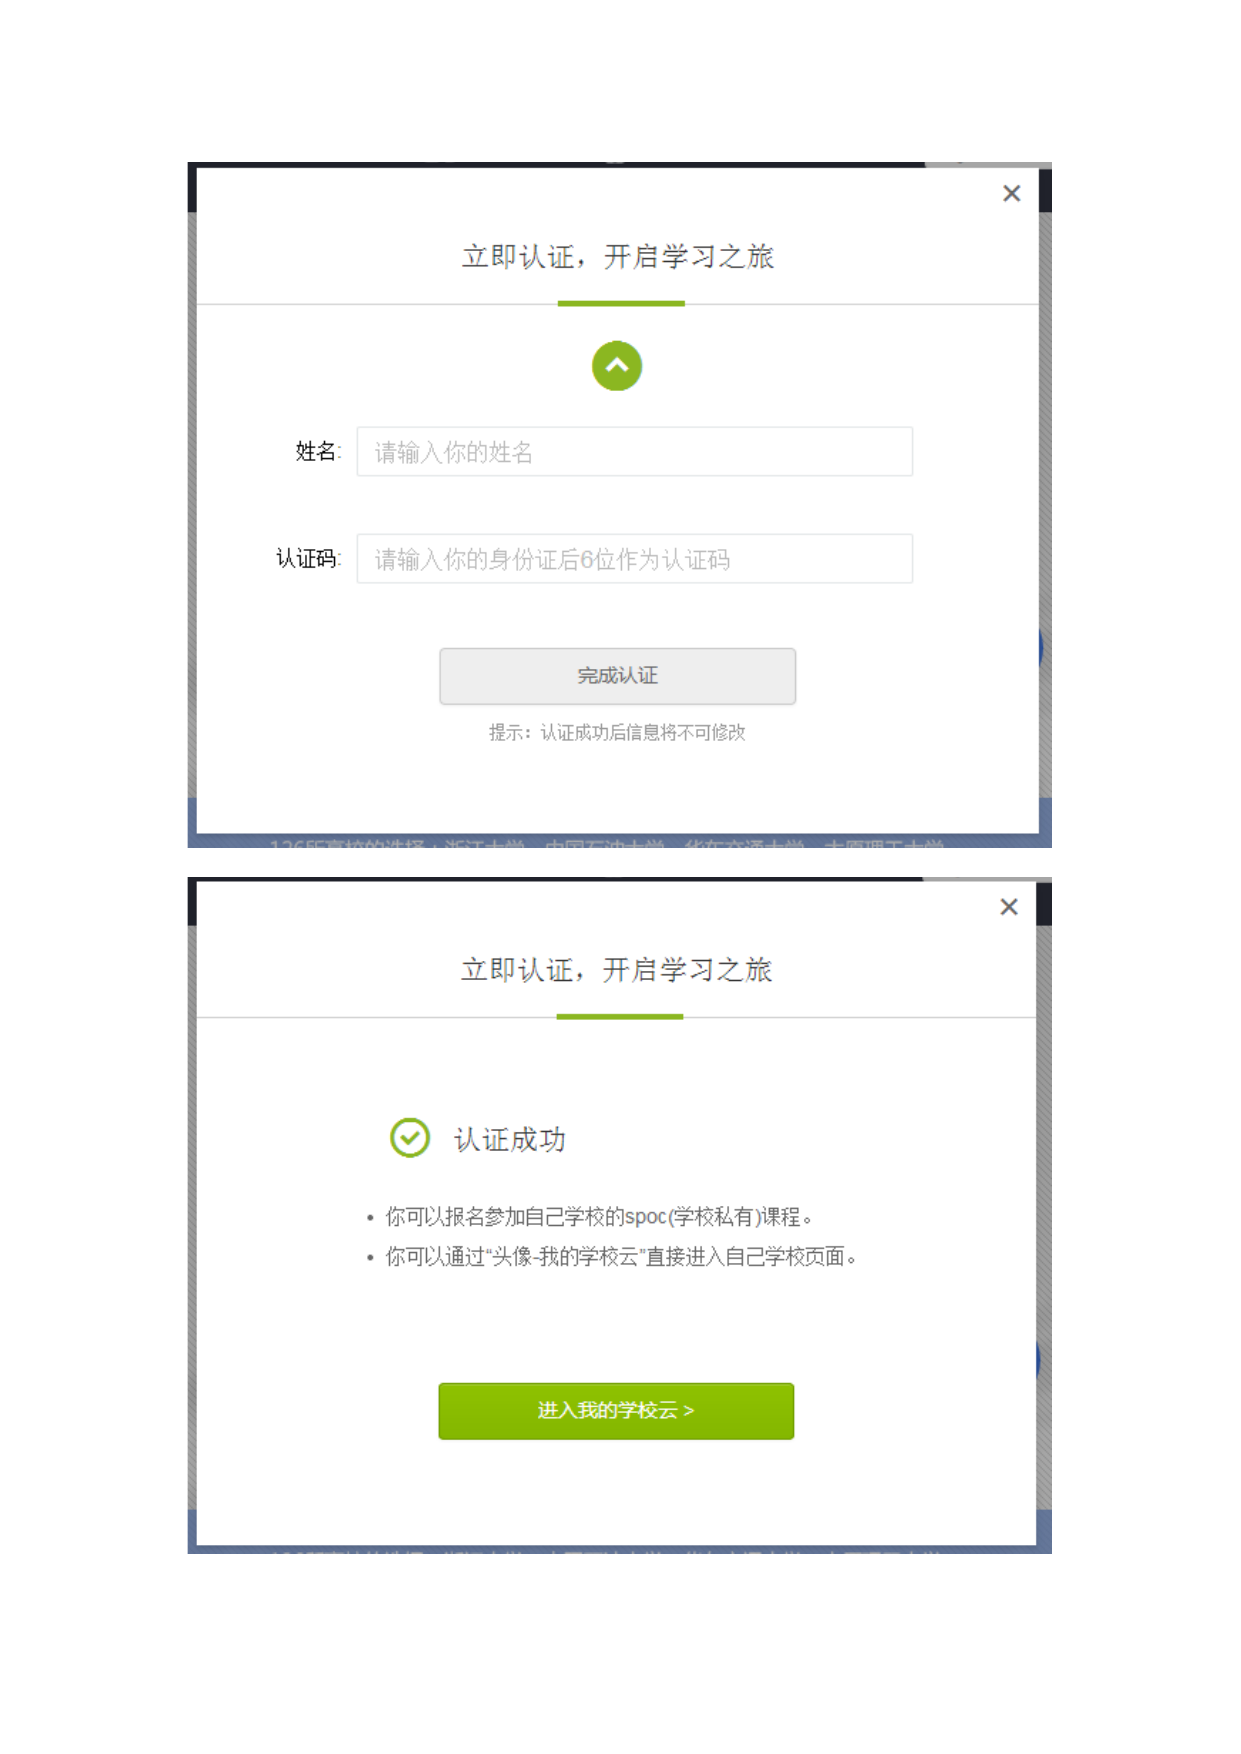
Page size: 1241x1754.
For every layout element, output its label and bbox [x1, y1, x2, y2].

picture [187, 877, 1052, 1554]
picture [187, 162, 1052, 848]
